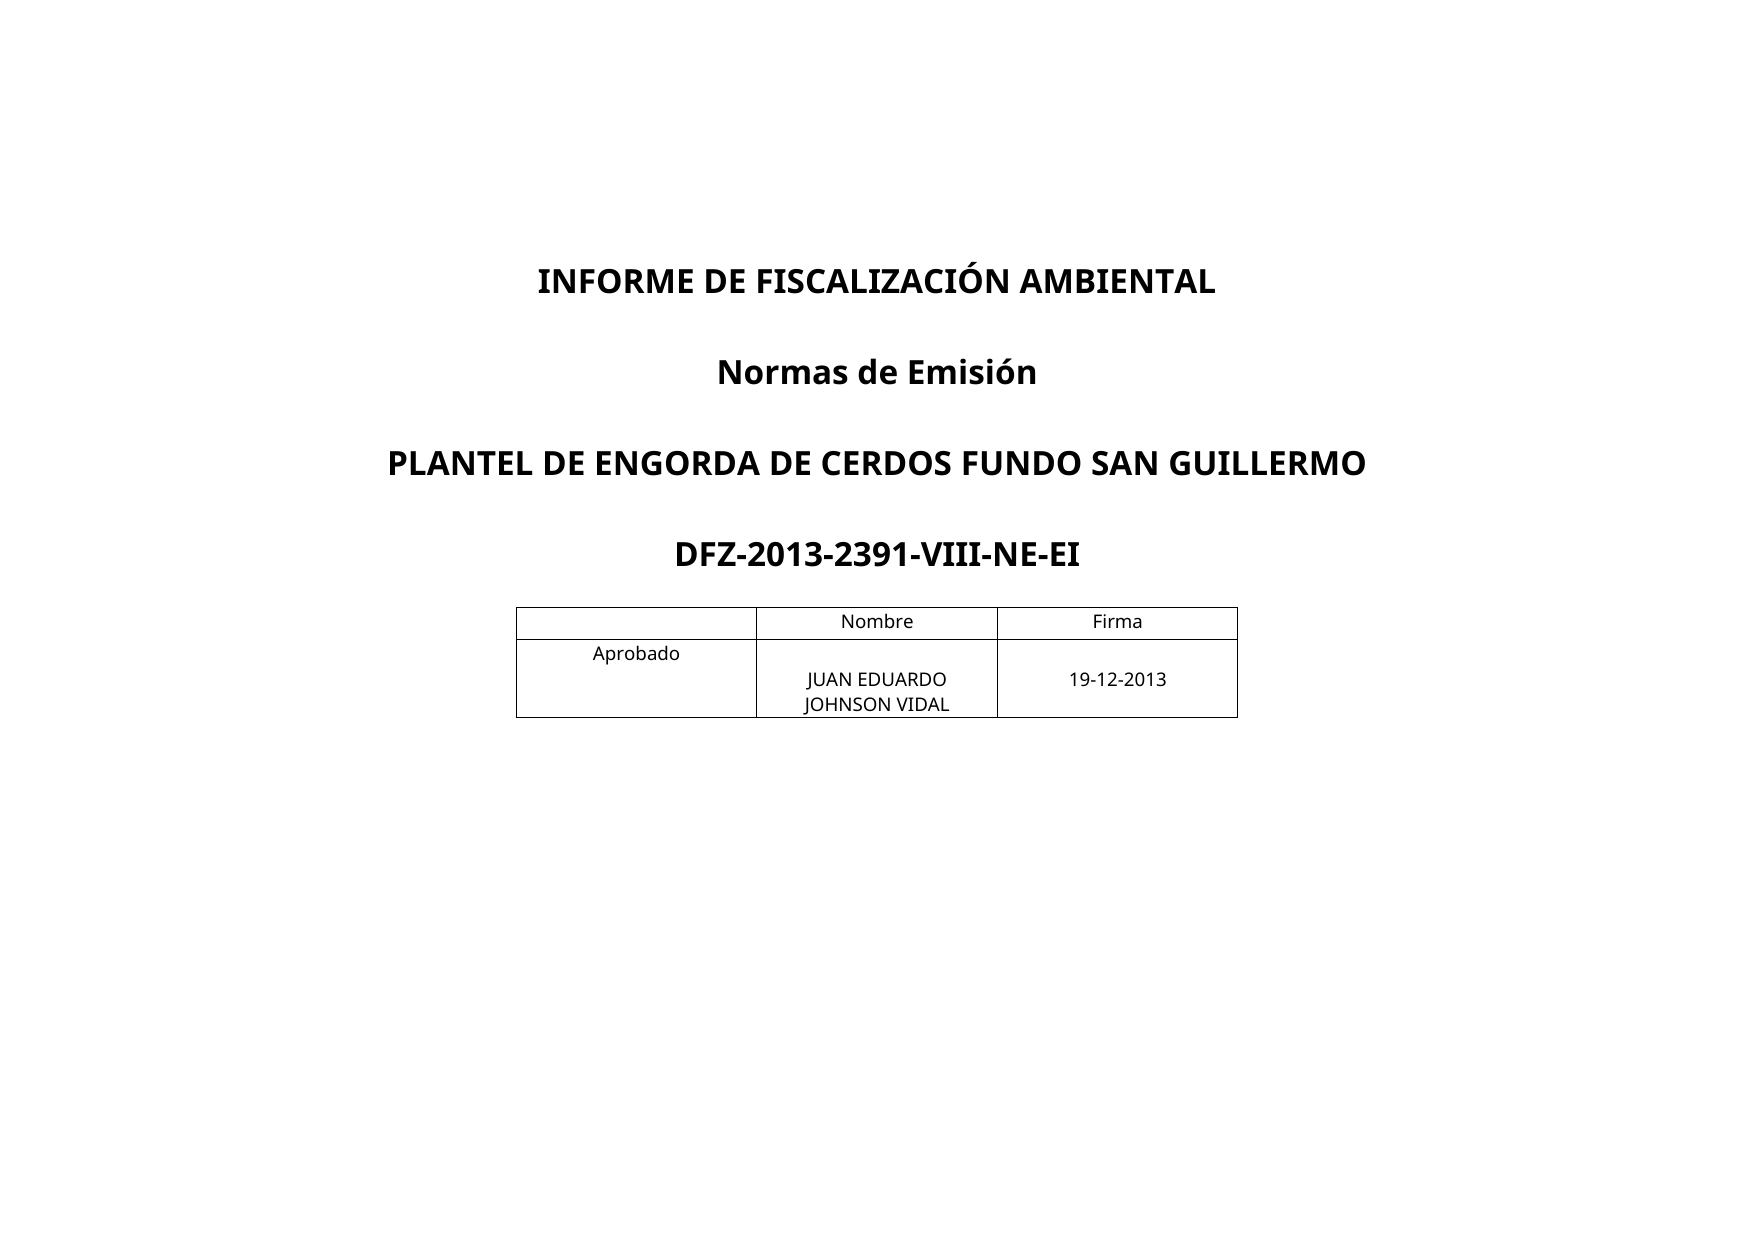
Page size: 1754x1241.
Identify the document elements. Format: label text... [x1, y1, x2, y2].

table_cell 19-12-2013 [998, 640, 1237, 717]
table_header Nombre [757, 608, 997, 639]
text DFZ-2013-2391-VIII-NE-EI [150, 485, 1604, 576]
table_cell JUAN EDUARDO JOHNSON VIDAL [757, 640, 997, 717]
table_header [517, 608, 756, 639]
table_cell Aprobado [517, 640, 756, 717]
text INFORME DE FISCALIZACIÓN AMBIENTAL [150, 212, 1604, 303]
table_header Firma [998, 608, 1237, 639]
text Normas de Emisión [150, 303, 1604, 394]
text PLANTEL DE ENGORDA DE CERDOS FUNDO SAN GUILLERMO [150, 394, 1604, 485]
